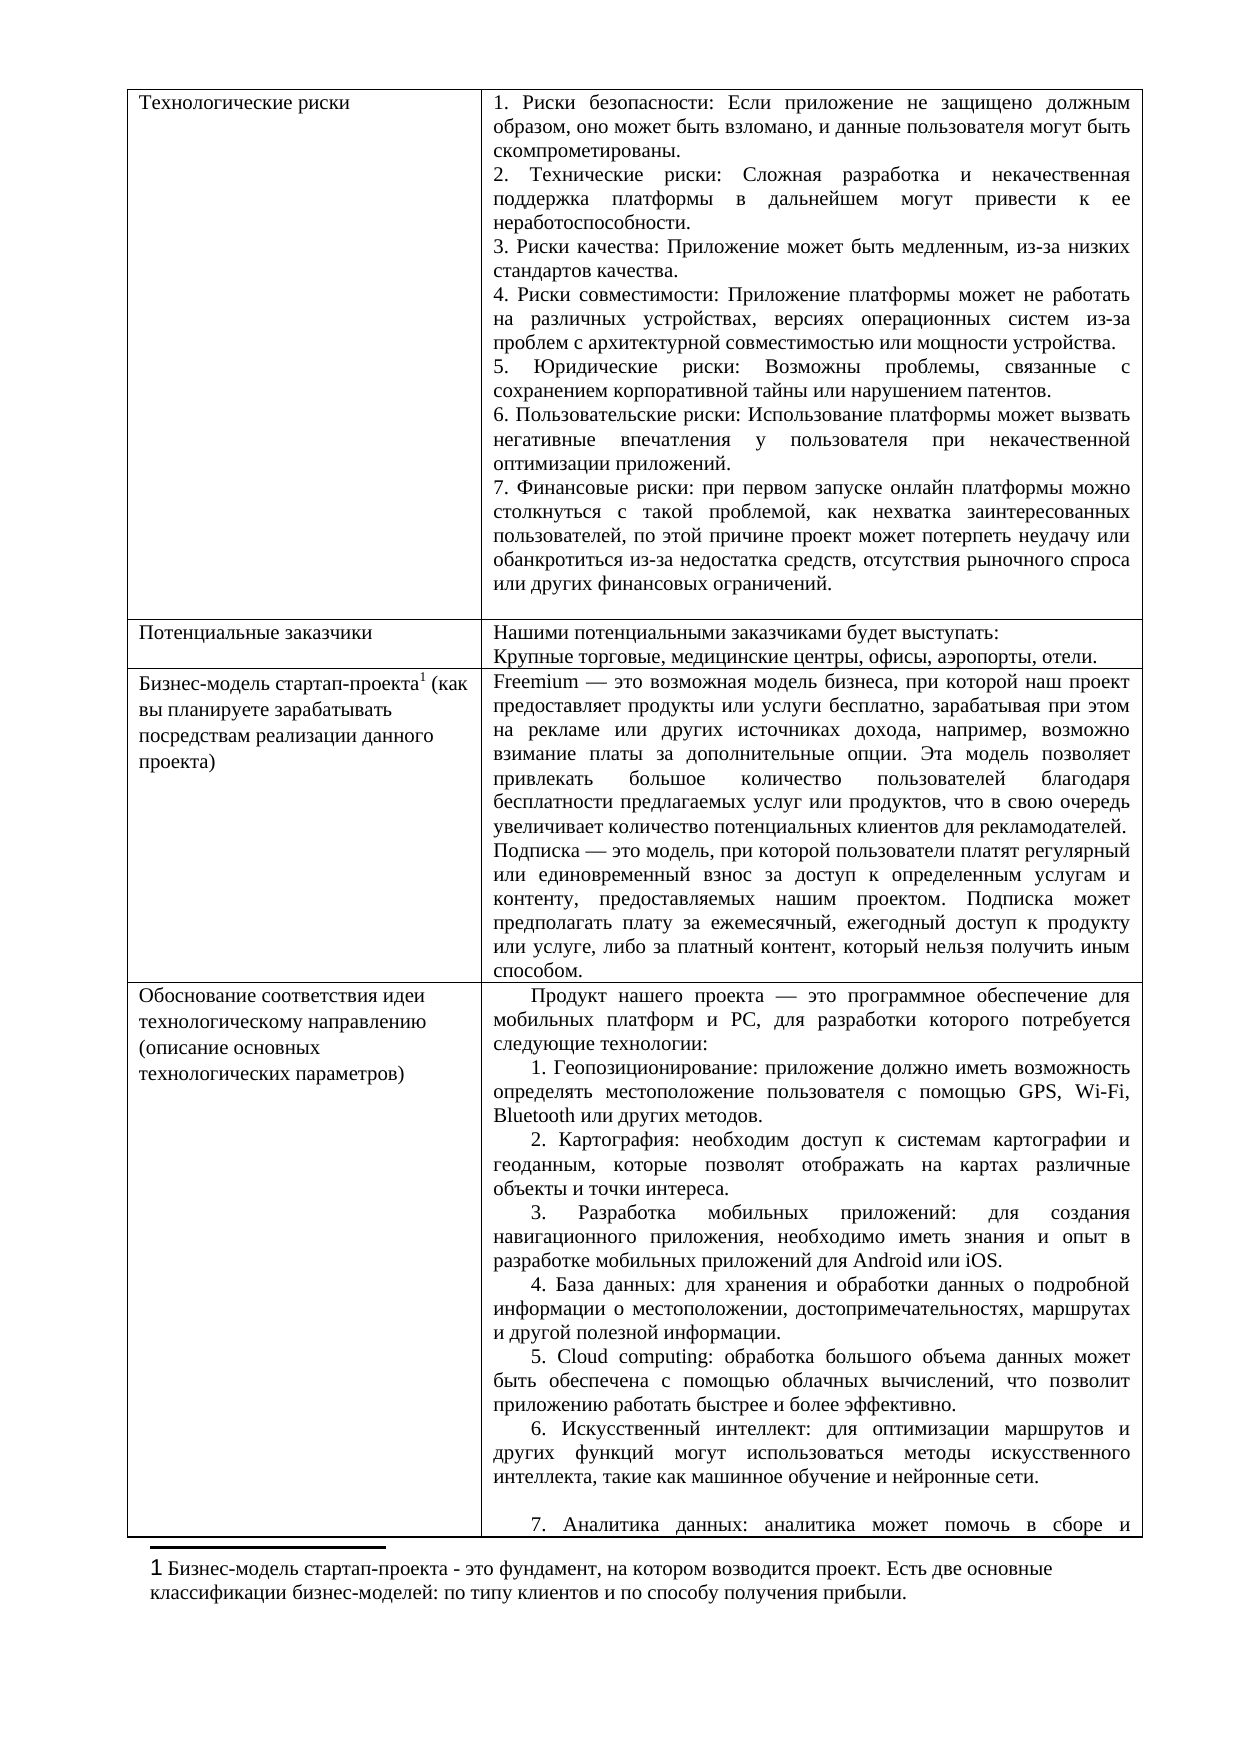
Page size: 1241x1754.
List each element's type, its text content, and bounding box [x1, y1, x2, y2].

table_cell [128, 983, 481, 1536]
table_cell Нашими потенциальными заказчиками будет выступать: Крупные торговые, медицинские центры, офисы, аэропорты, отели. [482, 620, 1142, 668]
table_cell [482, 983, 1142, 1536]
table_cell Потенциальные заказчики [128, 620, 481, 668]
table_cell Технологические риски [128, 90, 481, 619]
table_cell 1. Риски безопасности: Если приложение не защищено должным образом, оно может быть взломано, и данные пользователя могут быть скомпрометированы. 2. Технические риски: Сложная разработка и некачественная поддержка платформы в дальнейшем могут привести к ее неработоспособности. 3. Риски качества: Приложение может быть медленным, из-за низких стандартов качества. 4. Риски совместимости: Приложение платформы может не работать на различных устройствах, версиях операционных систем из-за проблем с архитектурной совместимостью или мощности устройства. 5. Юридические риски: Возможны проблемы, связанные с сохранением корпоративной тайны или нарушением патентов. 6. Пользовательские риски: Использование платформы может вызвать негативные впечатления у пользователя при некачественной оптимизации приложений. 7. Финансовые риски: при первом запуске онлайн платформы можно столкнуться с такой проблемой, как нехватка заинтересованных пользователей, по этой причине проект может потерпеть неудачу или обанкротиться из-за недостатка средств, отсутствия рыночного спроса или других финансовых ограничений. [482, 90, 1142, 619]
table_cell Freemium — это возможная модель бизнеса, при которой наш проект предоставляет продукты или услуги бесплатно, зарабатывая при этом на рекламе или других источниках дохода, например, возможно взимание платы за дополнительные опции. Эта модель позволяет привлекать большое количество пользователей благодаря бесплатности предлагаемых услуг или продуктов, что в свою очередь увеличивает количество потенциальных клиентов для рекламодателей. Подписка — это модель, при которой пользователи платят регулярный или единовременный взнос за доступ к определенным услугам и контенту, предоставляемых нашим проектом. Подписка может предполагать плату за ежемесячный, ежегодный доступ к продукту или услуге, либо за платный контент, который нельзя получить иным способом. [482, 669, 1142, 982]
table_cell Бизнес-модель стартап-проекта (как вы планируете зарабатывать посредствам реализации данного проекта) [128, 669, 481, 982]
